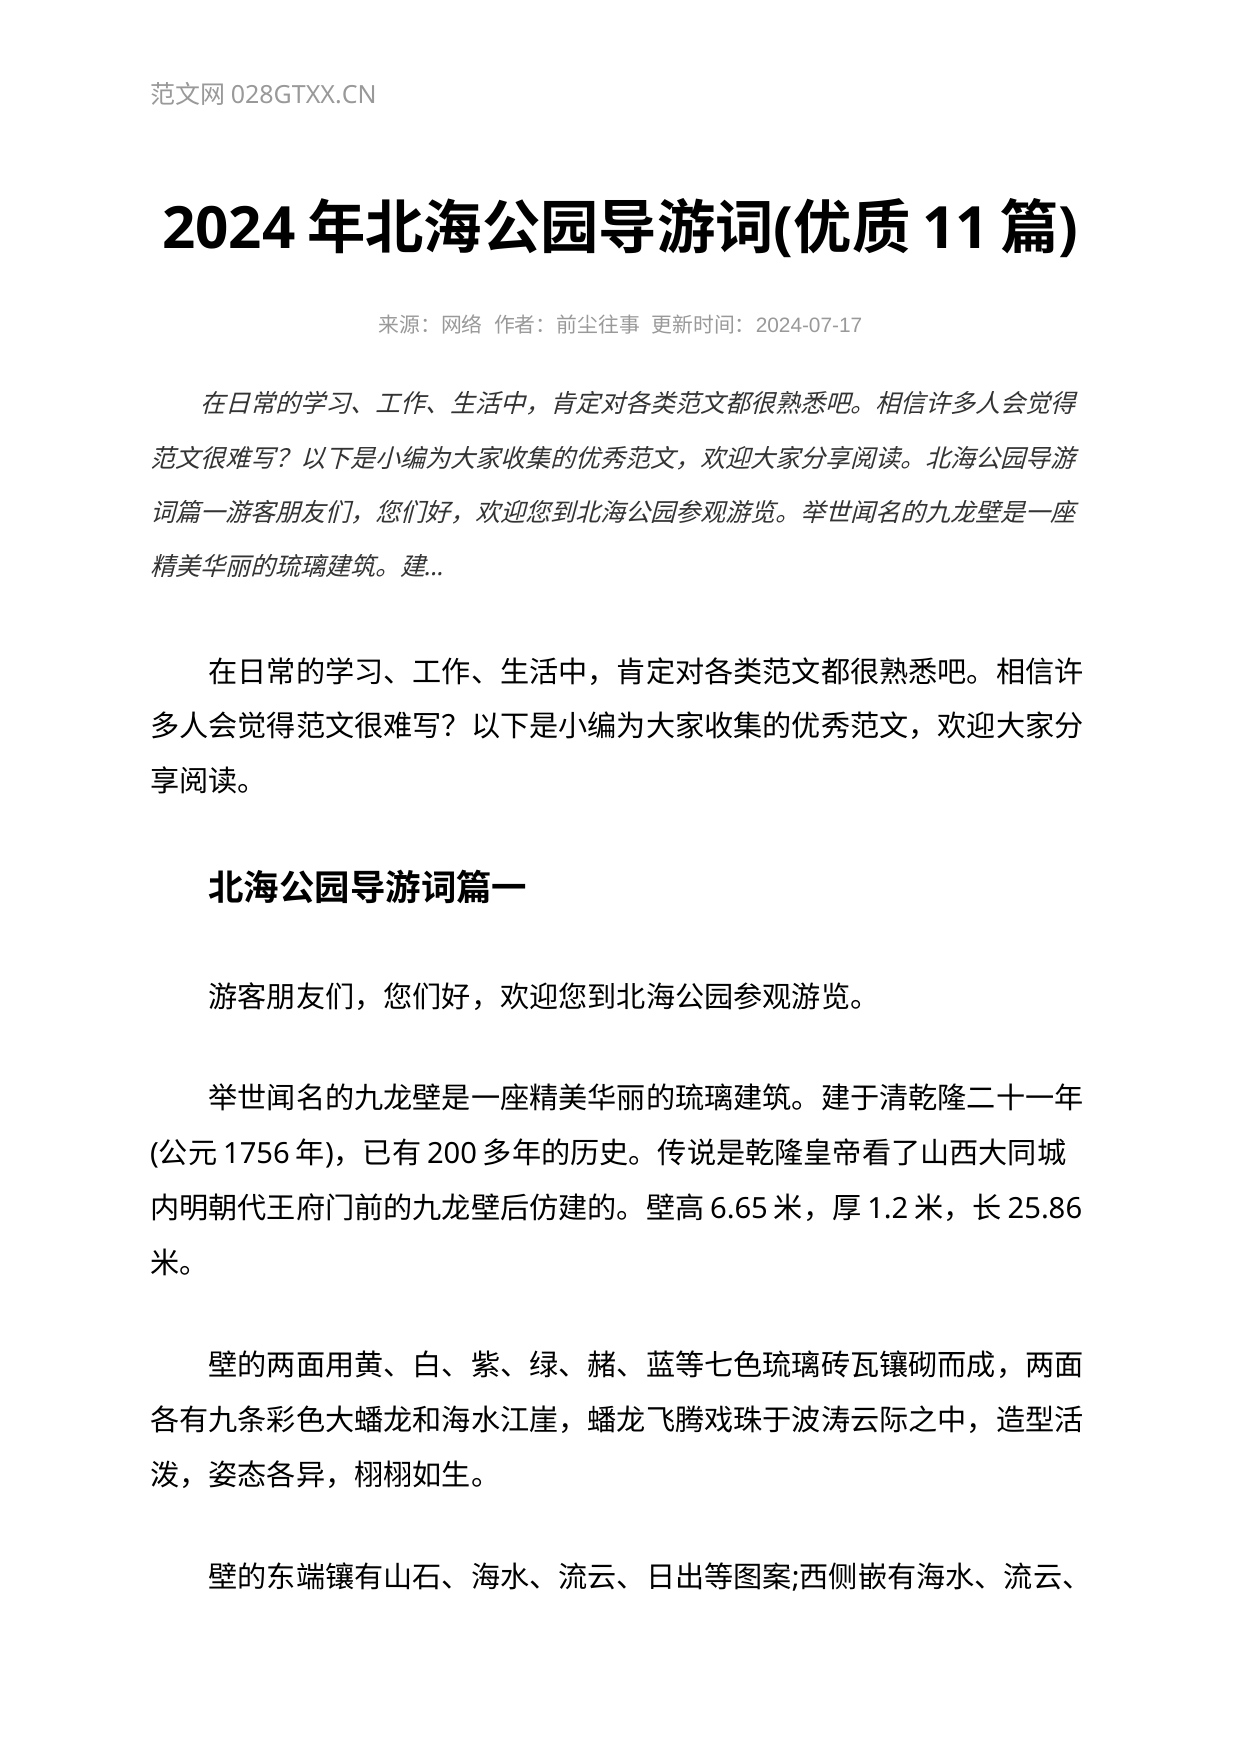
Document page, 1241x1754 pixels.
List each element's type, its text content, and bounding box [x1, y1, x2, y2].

text 壁的两面用黄、白、紫、绿、赭、蓝等七色琉璃砖瓦镶砌而成，两面各有九条彩色大蟠龙和海水江崖，蟠龙飞腾戏珠于波涛云际之中，造型活泼，姿态各异，栩栩如生。 [150, 1342, 1090, 1494]
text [150, 1553, 1090, 1596]
text 来源：网络 作者：前尘往事 更新时间：2024-07-17 [150, 313, 1090, 337]
text 游客朋友们，您们好，欢迎您到北海公园参观游览。 [150, 973, 1090, 1015]
text 在日常的学习、工作、生活中，肯定对各类范文都很熟悉吧。相信许多人会觉得范文很难写？以下是小编为大家收集的优秀范文，欢迎大家分享阅读。 [150, 648, 1090, 800]
text 北海公园导游词篇一 [150, 860, 1090, 911]
text 在日常的学习、工作、生活中，肯定对各类范文都很熟悉吧。相信许多人会觉得范文很难写？以下是小编为大家收集的优秀范文，欢迎大家分享阅读。北海公园导游词篇一游客朋友们，您们好，欢迎您到北海公园参观游览。举世闻名的九龙壁是一座精美华丽的琉璃建筑。建... [150, 384, 1090, 583]
subtitle 2024年北海公园导游词(优质11篇) [150, 181, 1090, 266]
text 举世闻名的九龙壁是一座精美华丽的琉璃建筑。建于清乾隆二十一年(公元1756年)，已有200多年的历史。传说是乾隆皇帝看了山西大同城内明朝代王府门前的九龙壁后仿建的。壁高6.65米，厚1.2米，长25.86米。 [150, 1075, 1090, 1282]
